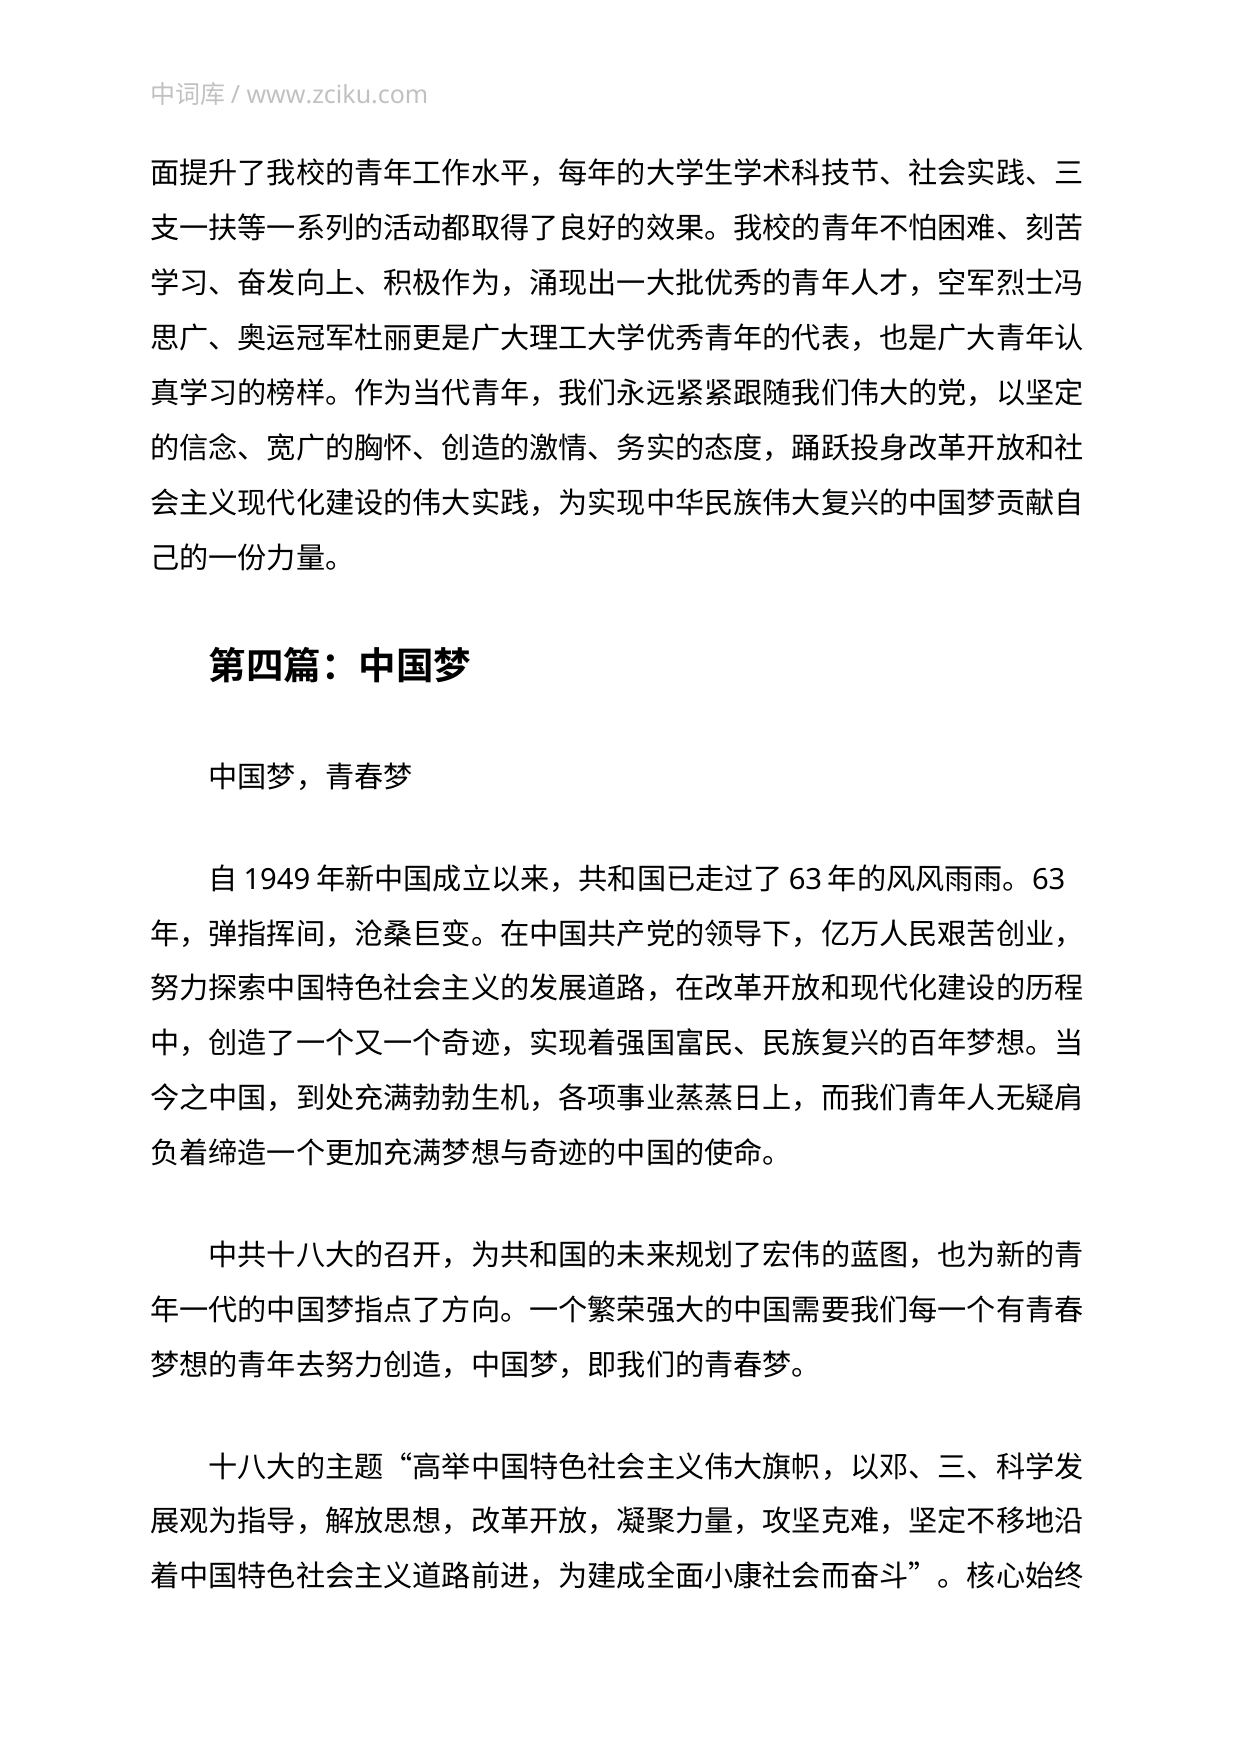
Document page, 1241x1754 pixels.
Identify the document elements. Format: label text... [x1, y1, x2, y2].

text 自1949年新中国成立以来，共和国已走过了63年的风风雨雨。63年，弹指挥间，沧桑巨变。在中国共产党的领导下，亿万人民艰苦创业，努力探索中国特色社会主义的发展道路，在改革开放和现代化建设的历程中，创造了一个又一个奇迹，实现着强国富民、民族复兴的百年梦想。当今之中国，到处充满勃勃生机，各项事业蒸蒸日上，而我们青年人无疑肩负着缔造一个更加充满梦想与奇迹的中国的使命。 [150, 855, 1090, 1172]
text 中共十八大的召开，为共和国的未来规划了宏伟的蓝图，也为新的青年一代的中国梦指点了方向。一个繁荣强大的中国需要我们每一个有青春梦想的青年去努力创造，中国梦，即我们的青春梦。 [150, 1232, 1090, 1384]
text 中国梦，青春梦 [150, 753, 1090, 796]
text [150, 1443, 1090, 1595]
text 第四篇：中国梦 [150, 636, 1090, 690]
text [150, 150, 1090, 577]
